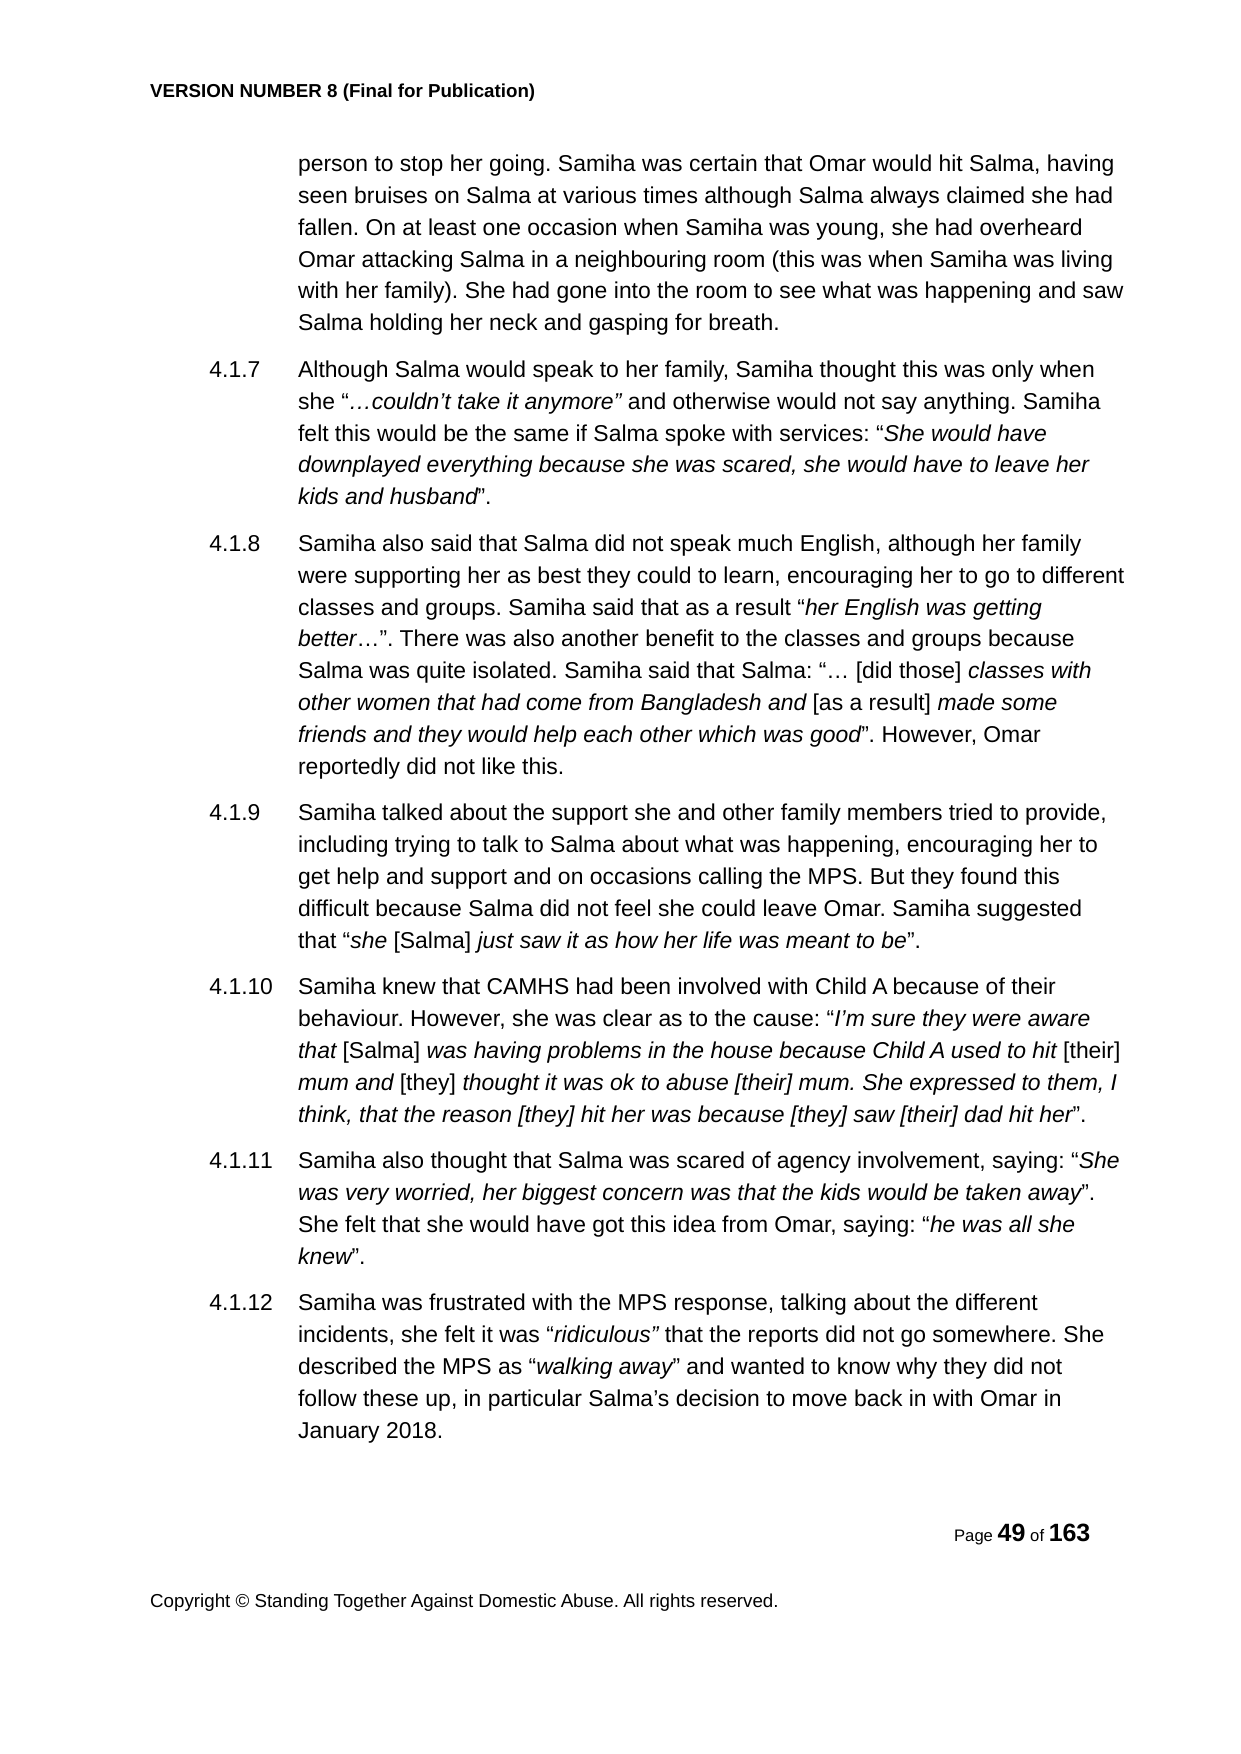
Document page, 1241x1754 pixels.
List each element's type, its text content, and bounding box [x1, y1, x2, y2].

list Although Salma would speak to her family, Samiha thought this was only when she “…couldn’t take it anymore” and otherwise would not say anything. Samiha felt this would be the same if Salma spoke with services: “She would have downplayed everything because she was scared, she would have to leave her kids and husband”. [209, 356, 1126, 510]
list Samiha was frustrated with the MPS response, talking about the different incidents, she felt it was “ridiculous” that the reports did not go somewhere. She described the MPS as “walking away” and wanted to know why they did not follow these up, in particular Salma’s decision to move back in with Omar in January 2018. [209, 1289, 1126, 1443]
list Samiha also thought that Salma was scared of agency involvement, saying: “She was very worried, her biggest concern was that the kids would be taken away”. She felt that she would have got this idea from Omar, saying: “he was all she knew”. [209, 1147, 1126, 1269]
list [209, 150, 1126, 336]
list Samiha also said that Salma did not speak much English, although her family were supporting her as best they could to learn, encouraging her to go to different classes and groups. Samiha said that as a result “her English was getting better…”. There was also another benefit to the classes and groups because Salma was quite isolated. Samiha said that Salma: “… [did those] classes with other women that had come from Bangladesh and [as a result] made some friends and they would help each other which was good”. However, Omar reportedly did not like this. [209, 530, 1126, 779]
list Samiha knew that CAMHS had been involved with Child A because of their behaviour. However, she was clear as to the cause: “I’m sure they were aware that [Salma] was having problems in the house because Child A used to hit [their] mum and [they] thought it was ok to abuse [their] mum. She expressed to them, I think, that the reason [they] hit her was because [they] saw [their] dad hit her”. [209, 973, 1126, 1127]
list Samiha talked about the support she and other family members tried to provide, including trying to talk to Salma about what was happening, encouraging her to get help and support and on occasions calling the MPS. But they found this difficult because Salma did not feel she could leave Omar. Samiha suggested that “she [Salma] just saw it as how her life was meant to be”. [209, 799, 1126, 953]
